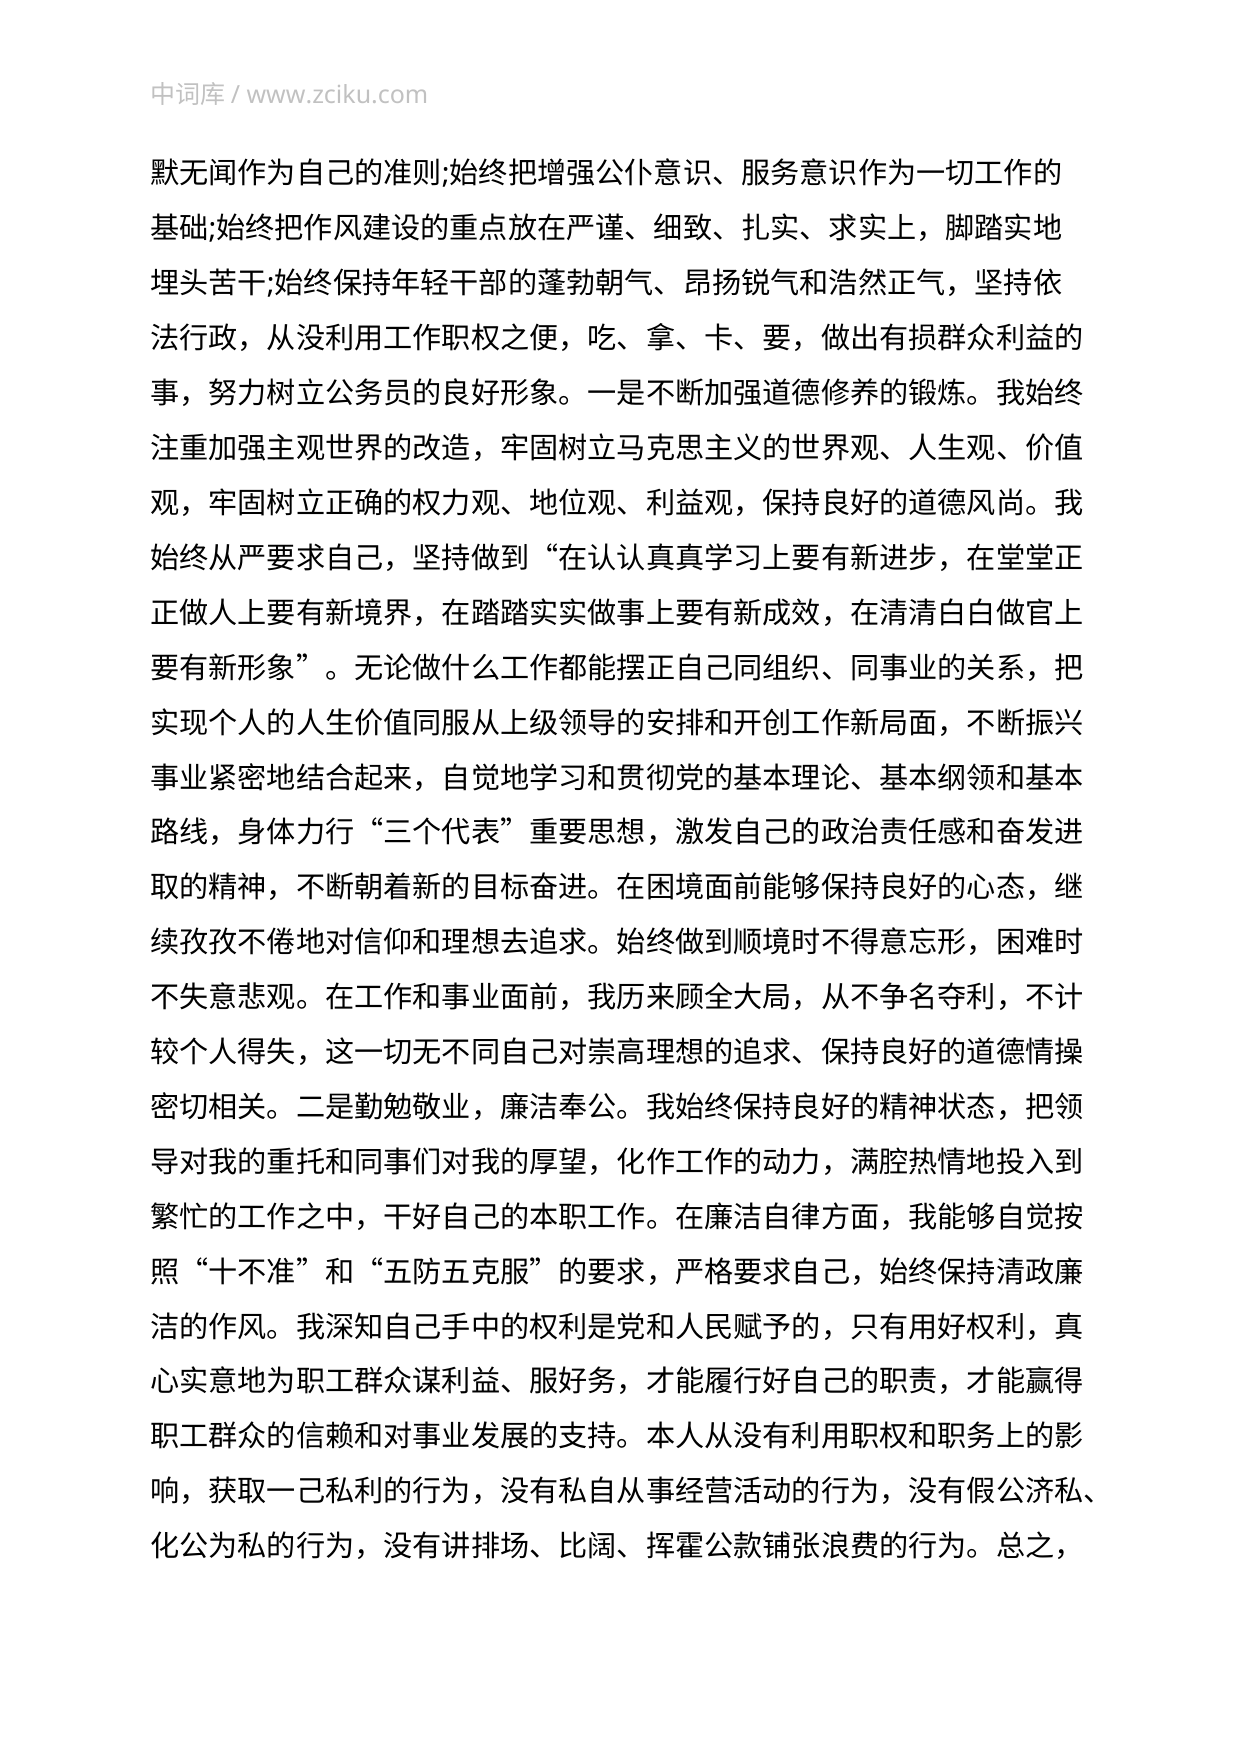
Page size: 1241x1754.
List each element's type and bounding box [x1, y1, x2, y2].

text [150, 150, 1090, 1565]
